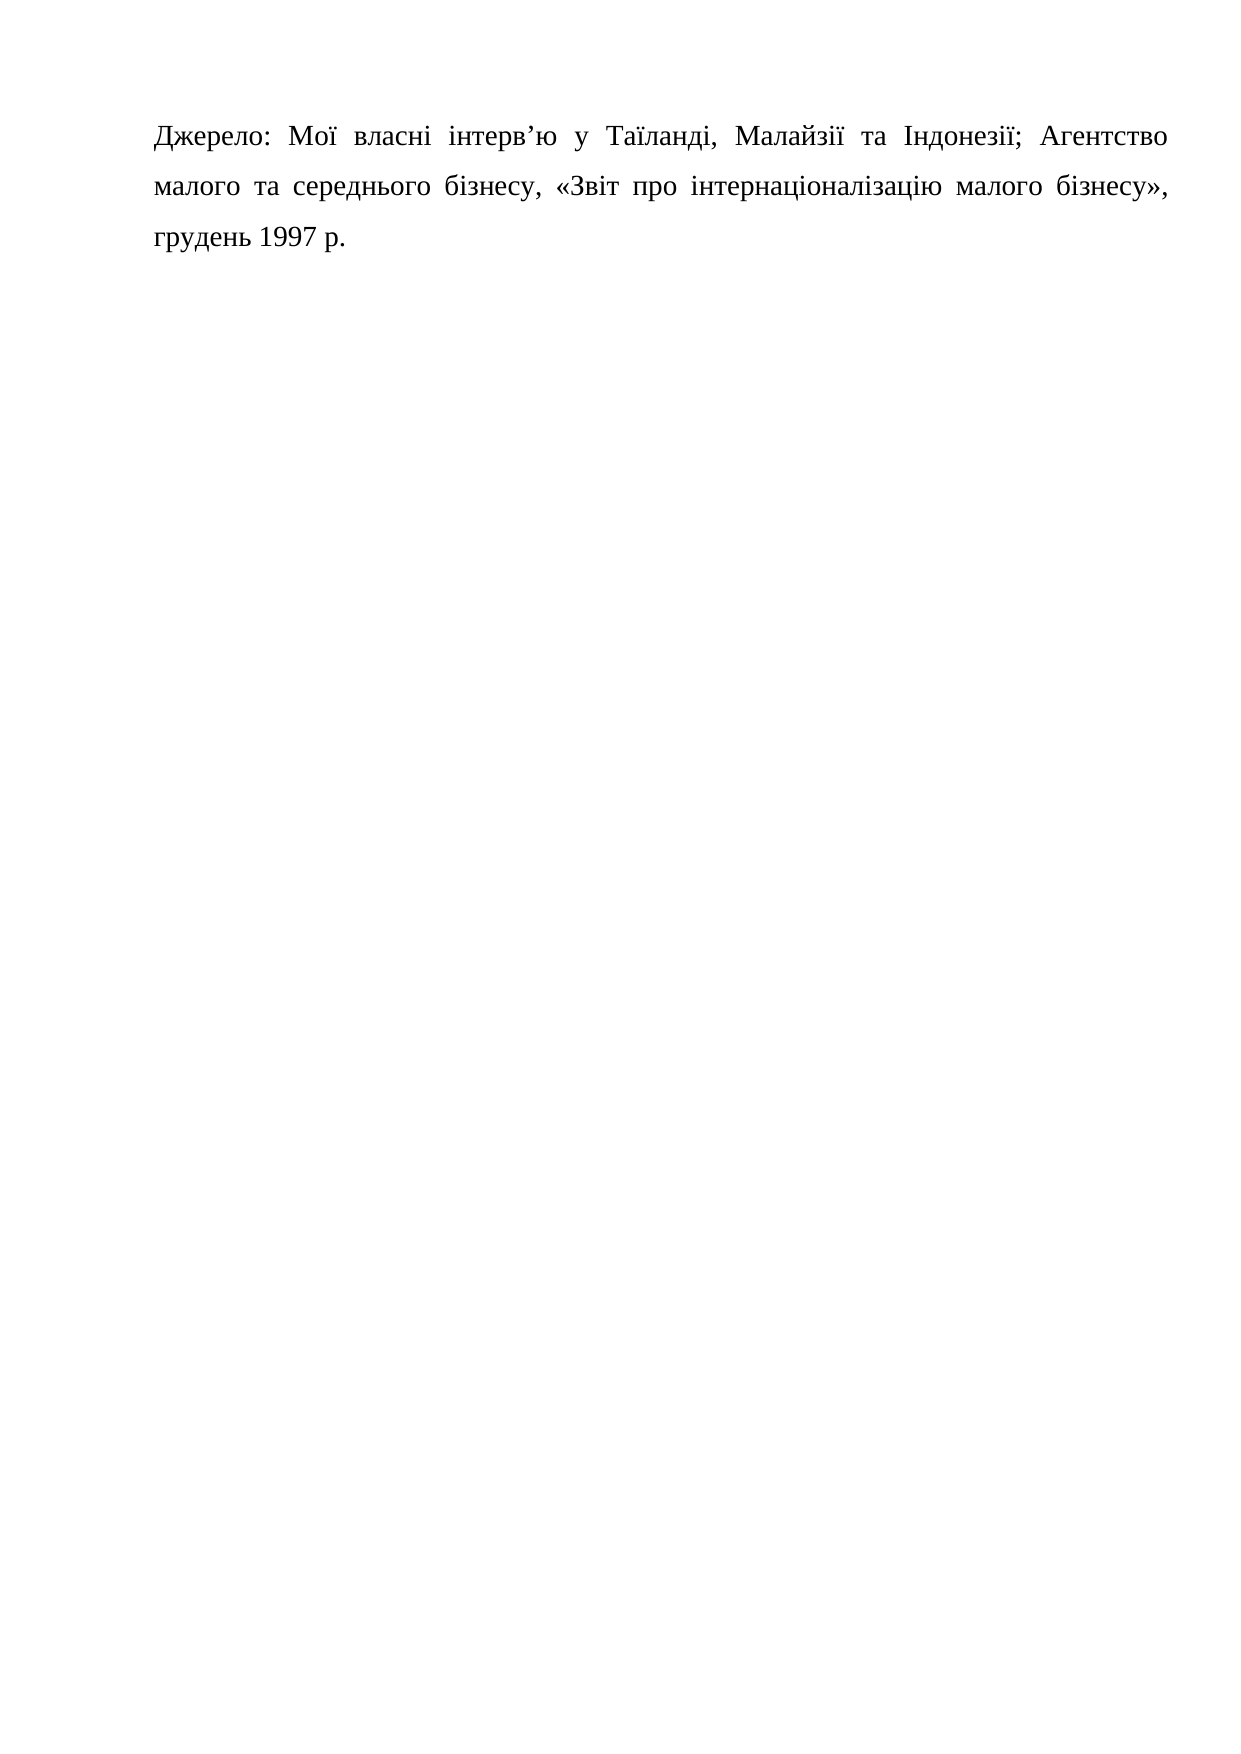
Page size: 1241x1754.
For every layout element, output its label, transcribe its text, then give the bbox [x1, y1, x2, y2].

text Джерело: Мої власні інтерв’ю у Таїланді, Малайзії та Індонезії; Агентство малого та середнього бізнесу, «Звіт про інтернаціоналізацію малого бізнесу», грудень 1997 р. [153, 118, 1169, 252]
